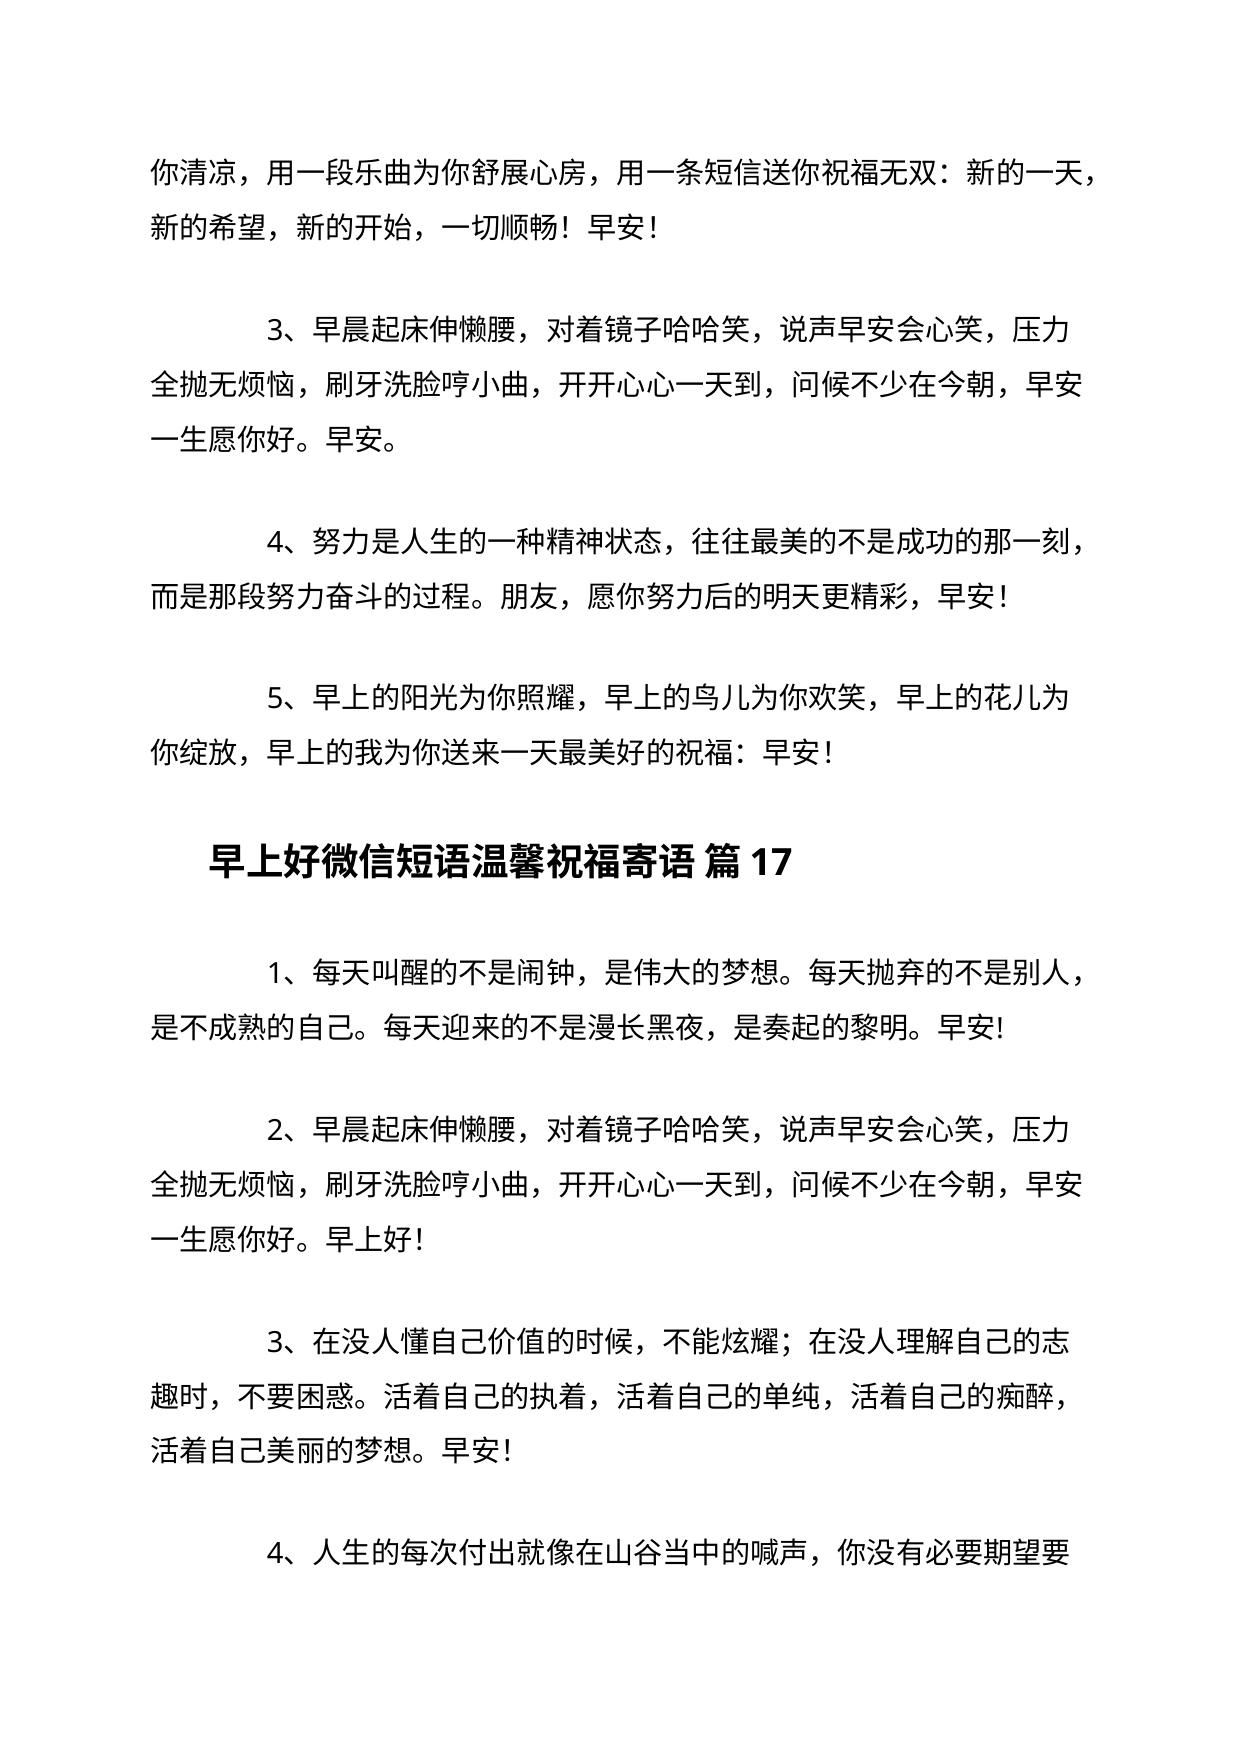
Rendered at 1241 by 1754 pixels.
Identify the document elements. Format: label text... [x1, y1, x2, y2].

text 3、早晨起床伸懒腰，对着镜子哈哈笑，说声早安会心笑，压力全抛无烦恼，刷牙洗脸哼小曲，开开心心一天到，问候不少在今朝，早安一生愿你好。早安。 [150, 307, 1090, 459]
text 5、早上的阳光为你照耀，早上的鸟儿为你欢笑，早上的花儿为你绽放，早上的我为你送来一天最美好的祝福：早安！ [150, 675, 1090, 772]
text 早上好微信短语温馨祝福寄语 篇17 [150, 832, 1090, 886]
text 4、努力是人生的一种精神状态，往往最美的不是成功的那一刻，而是那段努力奋斗的过程。朋友，愿你努力后的明天更精彩，早安！ [150, 518, 1090, 616]
text 1、每天叫醒的不是闹钟，是伟大的梦想。每天抛弃的不是别人，是不成熟的自己。每天迎来的不是漫长黑夜，是奏起的黎明。早安! [150, 949, 1090, 1047]
text 2、早晨起床伸懒腰，对着镜子哈哈笑，说声早安会心笑，压力全抛无烦恼，刷牙洗脸哼小曲，开开心心一天到，问候不少在今朝，早安一生愿你好。早上好！ [150, 1106, 1090, 1259]
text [150, 150, 1090, 247]
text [150, 1530, 1090, 1572]
text 3、在没人懂自己价值的时候，不能炫耀；在没人理解自己的志趣时，不要困惑。活着自己的执着，活着自己的单纯，活着自己的痴醉，活着自己美丽的梦想。早安！ [150, 1318, 1090, 1470]
